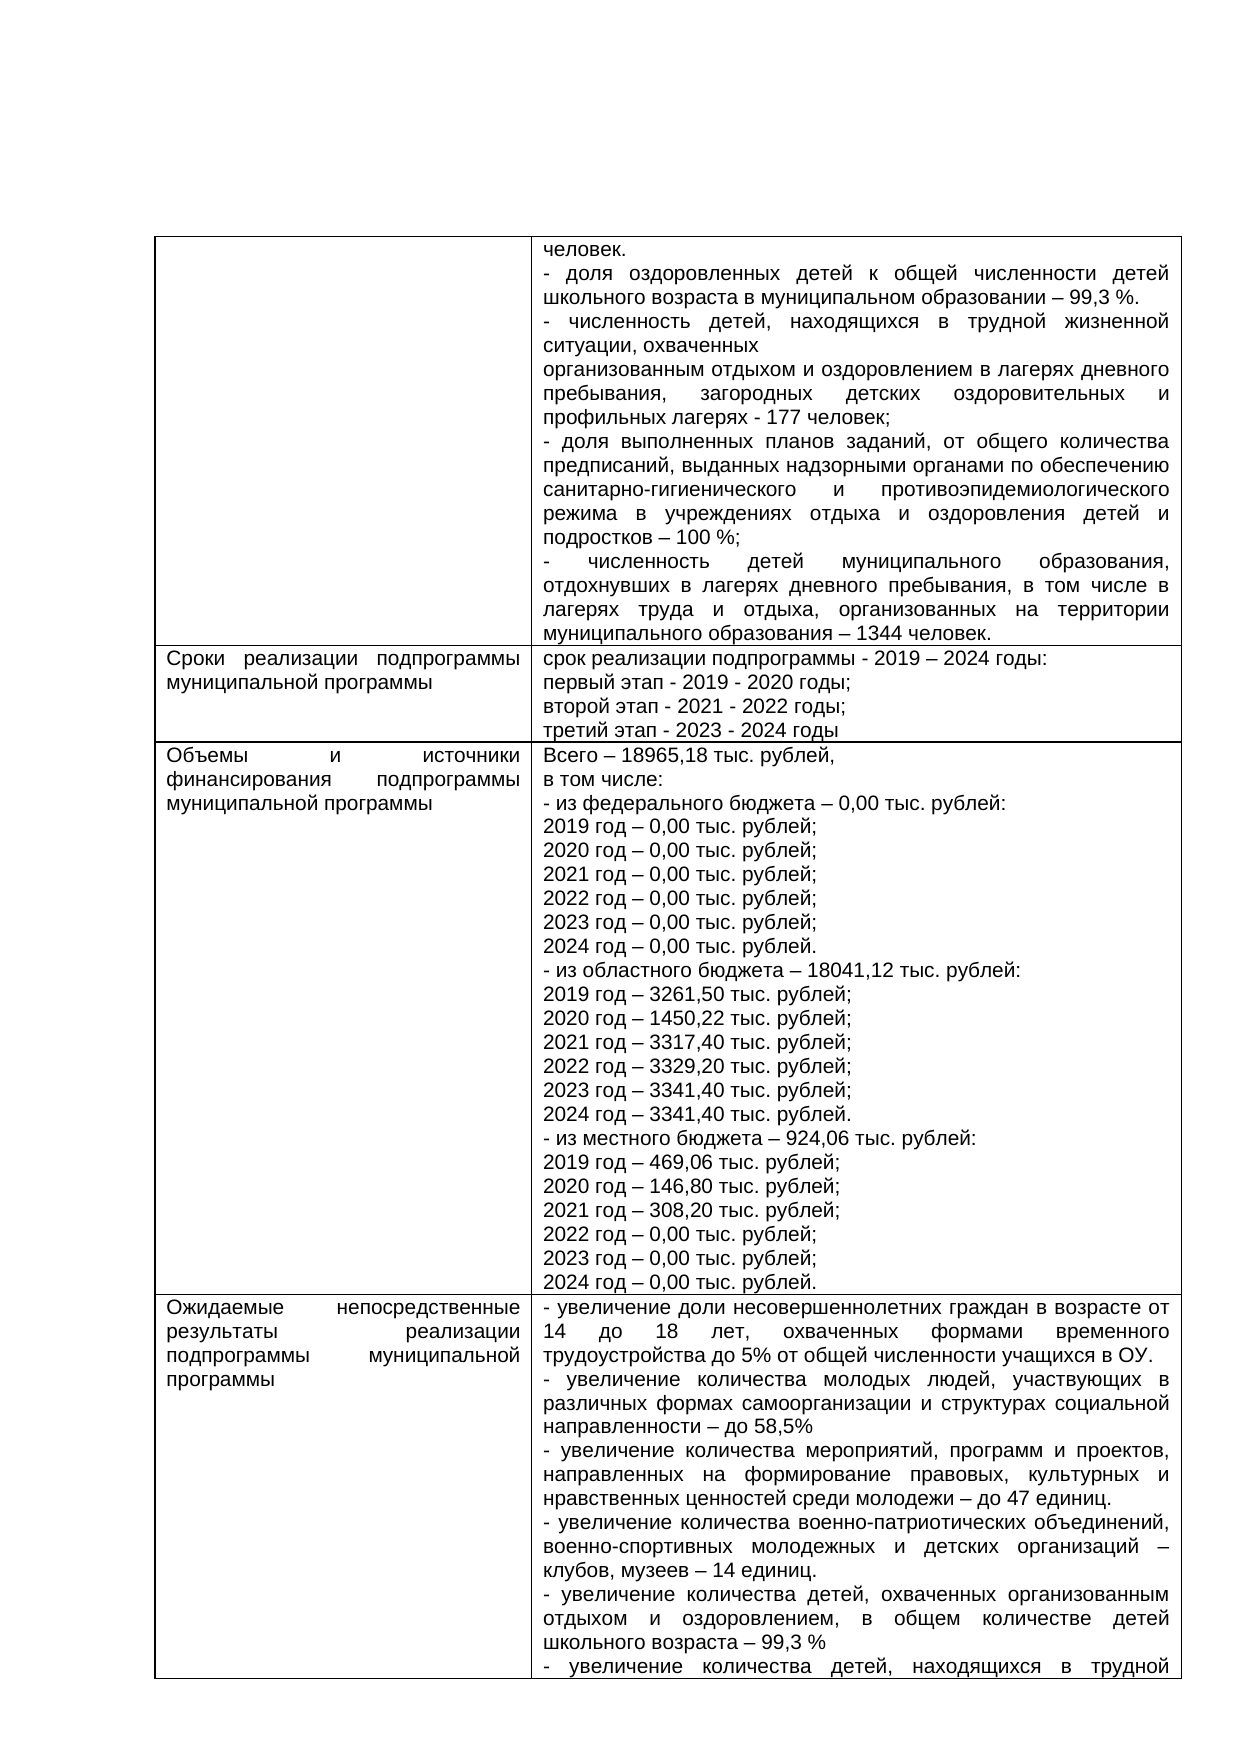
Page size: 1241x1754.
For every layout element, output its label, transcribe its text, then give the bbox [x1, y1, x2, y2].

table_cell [156, 237, 531, 644]
table_cell Всего – 18965,18 тыс. рублей, в том числе: - из федерального бюджета – 0,00 тыс. рублей: 2019 год – 0,00 тыс. рублей; 2020 год – 0,00 тыс. рублей; 2021 год – 0,00 тыс. рублей; 2022 год – 0,00 тыс. рублей; 2023 год – 0,00 тыс. рублей; 2024 год – 0,00 тыс. рублей. - из областного бюджета – 18041,12 тыс. рублей: 2019 год – 3261,50 тыс. рублей; 2020 год – 1450,22 тыс. рублей; 2021 год – 3317,40 тыс. рублей; 2022 год – 3329,20 тыс. рублей; 2023 год – 3341,40 тыс. рублей; 2024 год – 3341,40 тыс. рублей. - из местного бюджета – 924,06 тыс. рублей: 2019 год – 469,06 тыс. рублей; 2020 год – 146,80 тыс. рублей; 2021 год – 308,20 тыс. рублей; 2022 год – 0,00 тыс. рублей; 2023 год – 0,00 тыс. рублей; 2024 год – 0,00 тыс. рублей. [532, 743, 1181, 1293]
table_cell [156, 1295, 531, 1678]
table_cell срок реализации подпрограммы - 2019 – 2024 годы: первый этап - 2019 - 2020 годы; второй этап - 2021 - 2022 годы; третий этап - 2023 - 2024 годы [532, 646, 1181, 741]
table_cell Объемы и источники финансирования подпрограммы муниципальной программы [156, 743, 531, 1293]
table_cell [532, 237, 1181, 644]
table_cell Сроки реализации подпрограммы муниципальной программы [156, 646, 531, 741]
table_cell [532, 1295, 1181, 1678]
